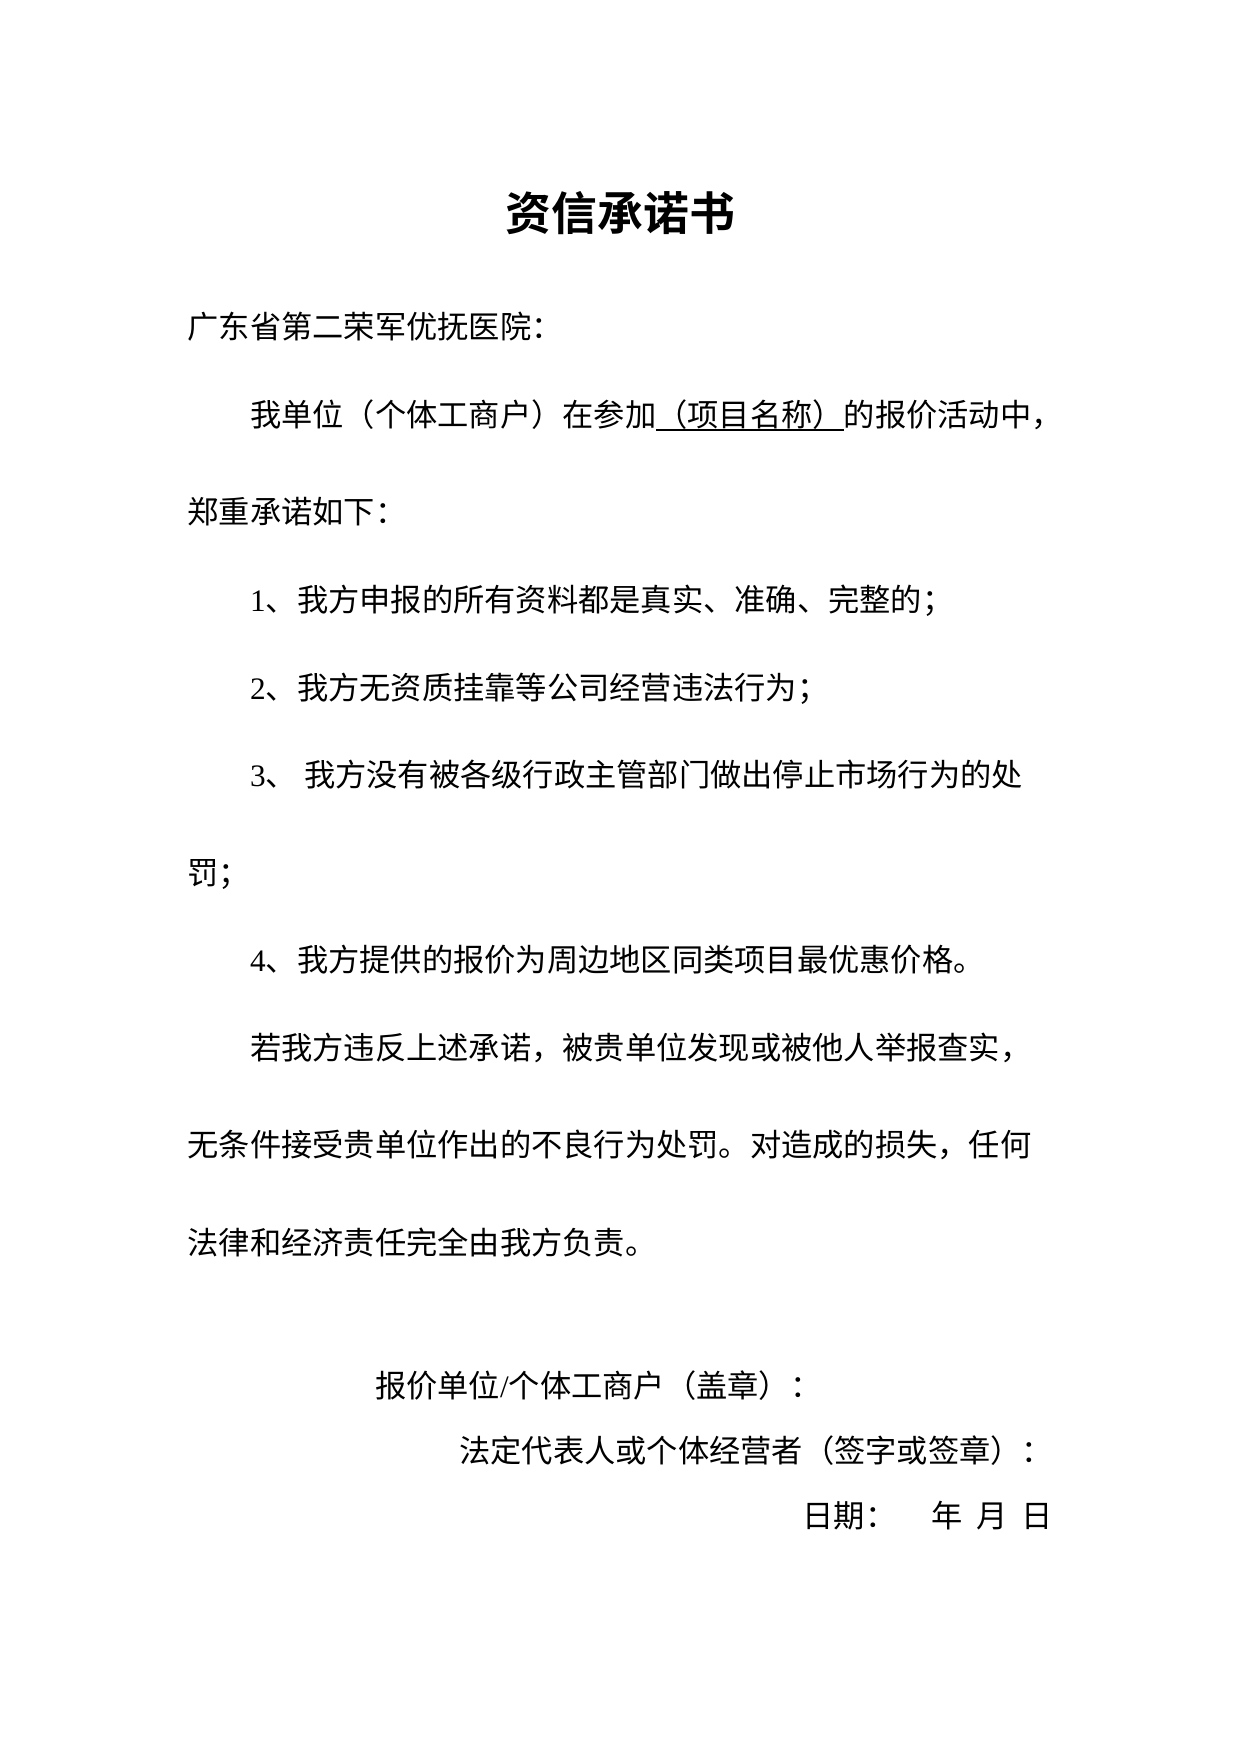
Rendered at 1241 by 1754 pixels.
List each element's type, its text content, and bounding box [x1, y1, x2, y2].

text 3、 我方没有被各级行政主管部门做出停止市场行为的处罚； [187, 741, 1053, 903]
text 资信承诺书 [187, 162, 1053, 259]
text 我单位（个体工商户）在参加（项目名称）的报价活动中，郑重承诺如下： [187, 380, 1053, 543]
text 日期： 年 月 日 [187, 1481, 1053, 1546]
text 报价单位/个体工商户（盖章）： [187, 1351, 1053, 1416]
text 法定代表人或个体经营者（签字或签章）： [187, 1416, 1053, 1481]
text 2、我方无资质挂靠等公司经营违法行为； [187, 653, 1053, 718]
text 1、我方申报的所有资料都是真实、准确、完整的； [187, 565, 1053, 630]
text 若我方违反上述承诺，被贵单位发现或被他人举报查实，无条件接受贵单位作出的不良行为处罚。对造成的损失，任何法律和经济责任完全由我方负责。 [187, 1013, 1053, 1273]
text 广东省第二荣军优抚医院： [187, 293, 1053, 358]
text 4、我方提供的报价为周边地区同类项目最优惠价格。 [187, 926, 1053, 991]
